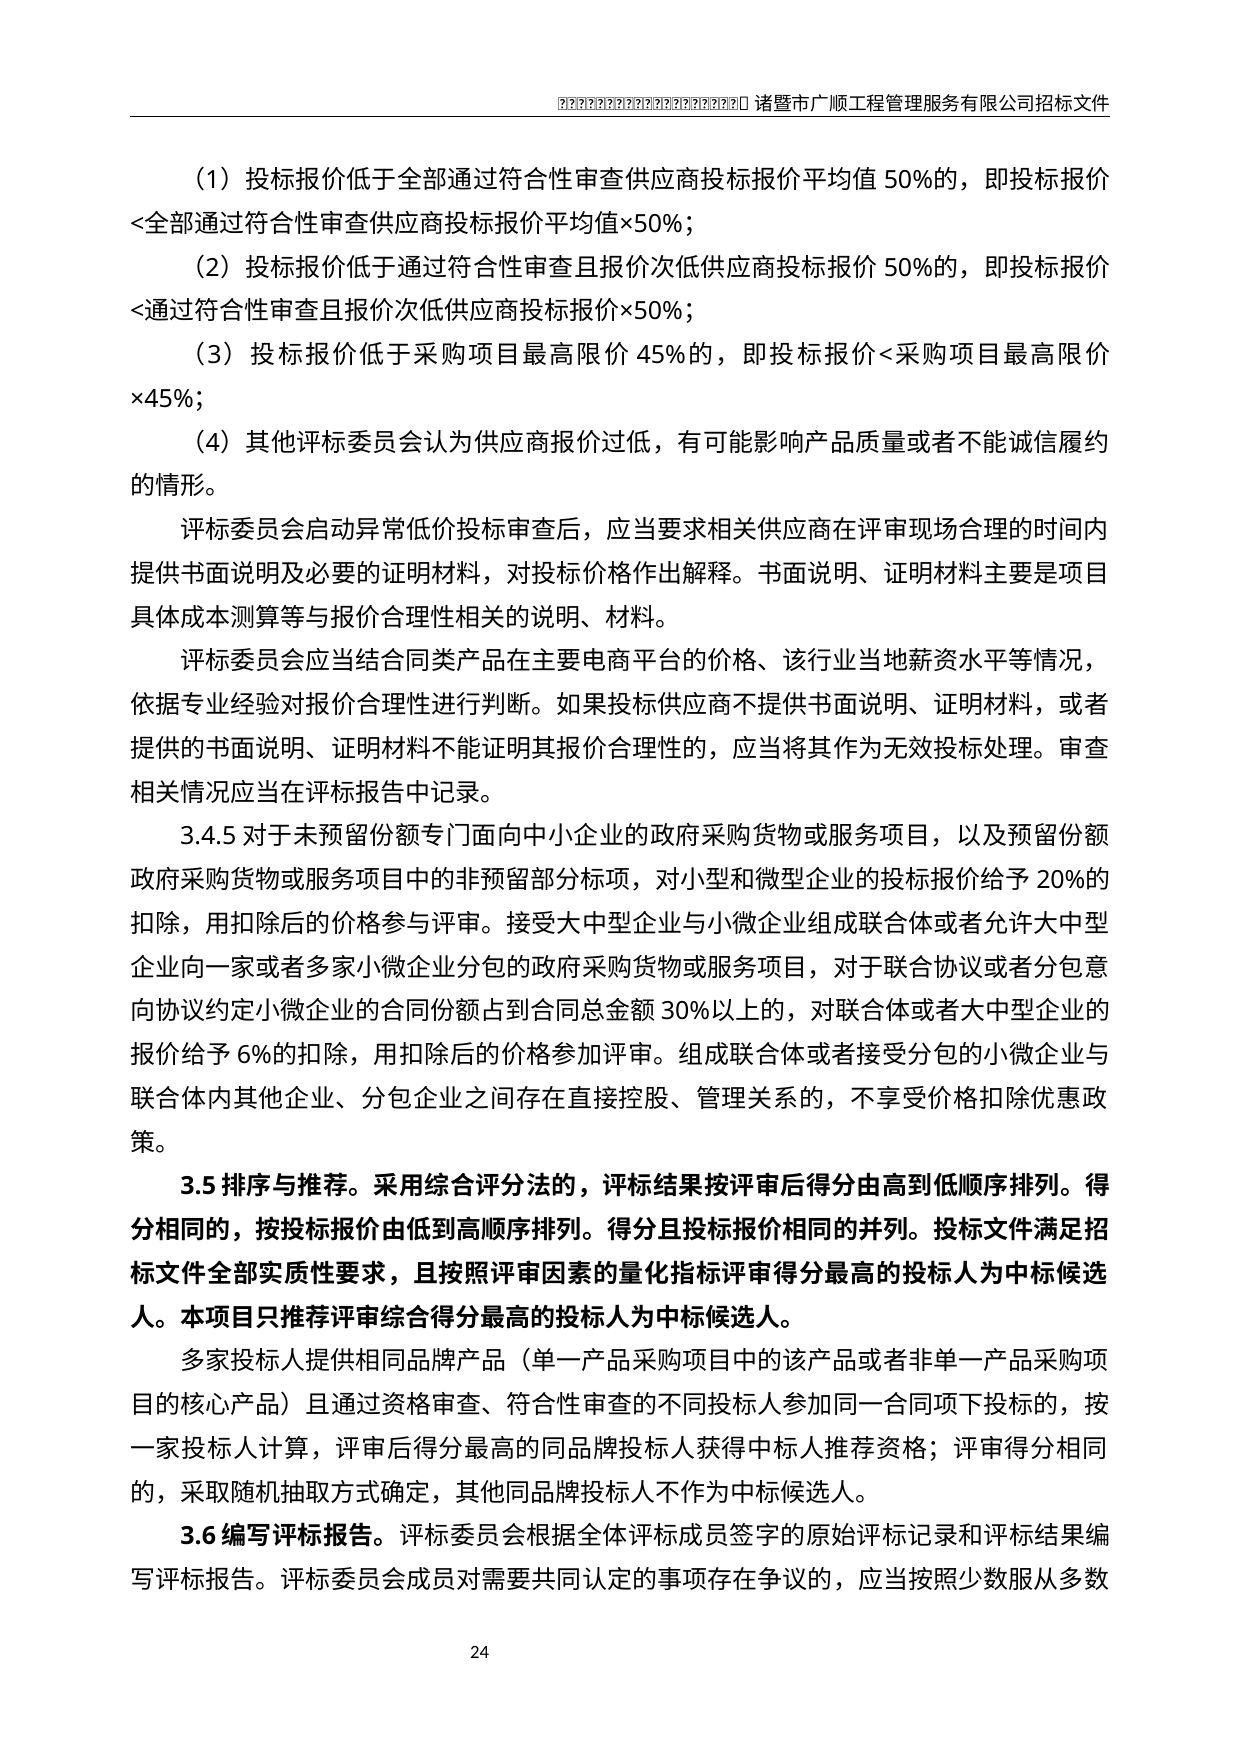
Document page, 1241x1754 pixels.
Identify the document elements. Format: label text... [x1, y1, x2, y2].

text 评标委员会应当结合同类产品在主要电商平台的价格、该行业当地薪资水平等情况，依据专业经验对报价合理性进行判断。如果投标供应商不提供书面说明、证明材料，或者提供的书面说明、证明材料不能证明其报价合理性的，应当将其作为无效投标处理。审查相关情况应当在评标报告中记录。 [130, 635, 1110, 810]
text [130, 1510, 1110, 1597]
text （3）投标报价低于采购项目最高限价45%的，即投标报价<采购项目最高限价×45%； [130, 328, 1110, 416]
text （4）其他评标委员会认为供应商报价过低，有可能影响产品质量或者不能诚信履约的情形。 [130, 416, 1110, 503]
text （2）投标报价低于通过符合性审查且报价次低供应商投标报价50%的，即投标报价<通过符合性审查且报价次低供应商投标报价×50%； [130, 241, 1110, 328]
text （1）投标报价低于全部通过符合性审查供应商投标报价平均值50%的，即投标报价<全部通过符合性审查供应商投标报价平均值×50%； [130, 153, 1110, 241]
text 评标委员会启动异常低价投标审查后，应当要求相关供应商在评审现场合理的时间内提供书面说明及必要的证明材料，对投标价格作出解释。书面说明、证明材料主要是项目具体成本测算等与报价合理性相关的说明、材料。 [130, 503, 1110, 635]
text 3.4.5对于未预留份额专门面向中小企业的政府采购货物或服务项目，以及预留份额政府采购货物或服务项目中的非预留部分标项，对小型和微型企业的投标报价给予20%的扣除，用扣除后的价格参与评审。接受大中型企业与小微企业组成联合体或者允许大中型企业向一家或者多家小微企业分包的政府采购货物或服务项目，对于联合协议或者分包意向协议约定小微企业的合同份额占到合同总金额30%以上的，对联合体或者大中型企业的报价给予6%的扣除，用扣除后的价格参加评审。组成联合体或者接受分包的小微企业与联合体内其他企业、分包企业之间存在直接控股、管理关系的，不享受价格扣除优惠政策。 [130, 810, 1110, 1160]
text 多家投标人提供相同品牌产品（单一产品采购项目中的该产品或者非单一产品采购项目的核心产品）且通过资格审查、符合性审查的不同投标人参加同一合同项下投标的，按一家投标人计算，评审后得分最高的同品牌投标人获得中标人推荐资格；评审得分相同的，采取随机抽取方式确定，其他同品牌投标人不作为中标候选人。 [130, 1335, 1110, 1510]
text 3.5排序与推荐。采用综合评分法的，评标结果按评审后得分由高到低顺序排列。得分相同的，按投标报价由低到高顺序排列。得分且投标报价相同的并列。投标文件满足招标文件全部实质性要求，且按照评审因素的量化指标评审得分最高的投标人为中标候选人。本项目只推荐评审综合得分最高的投标人为中标候选人。 [130, 1160, 1110, 1335]
